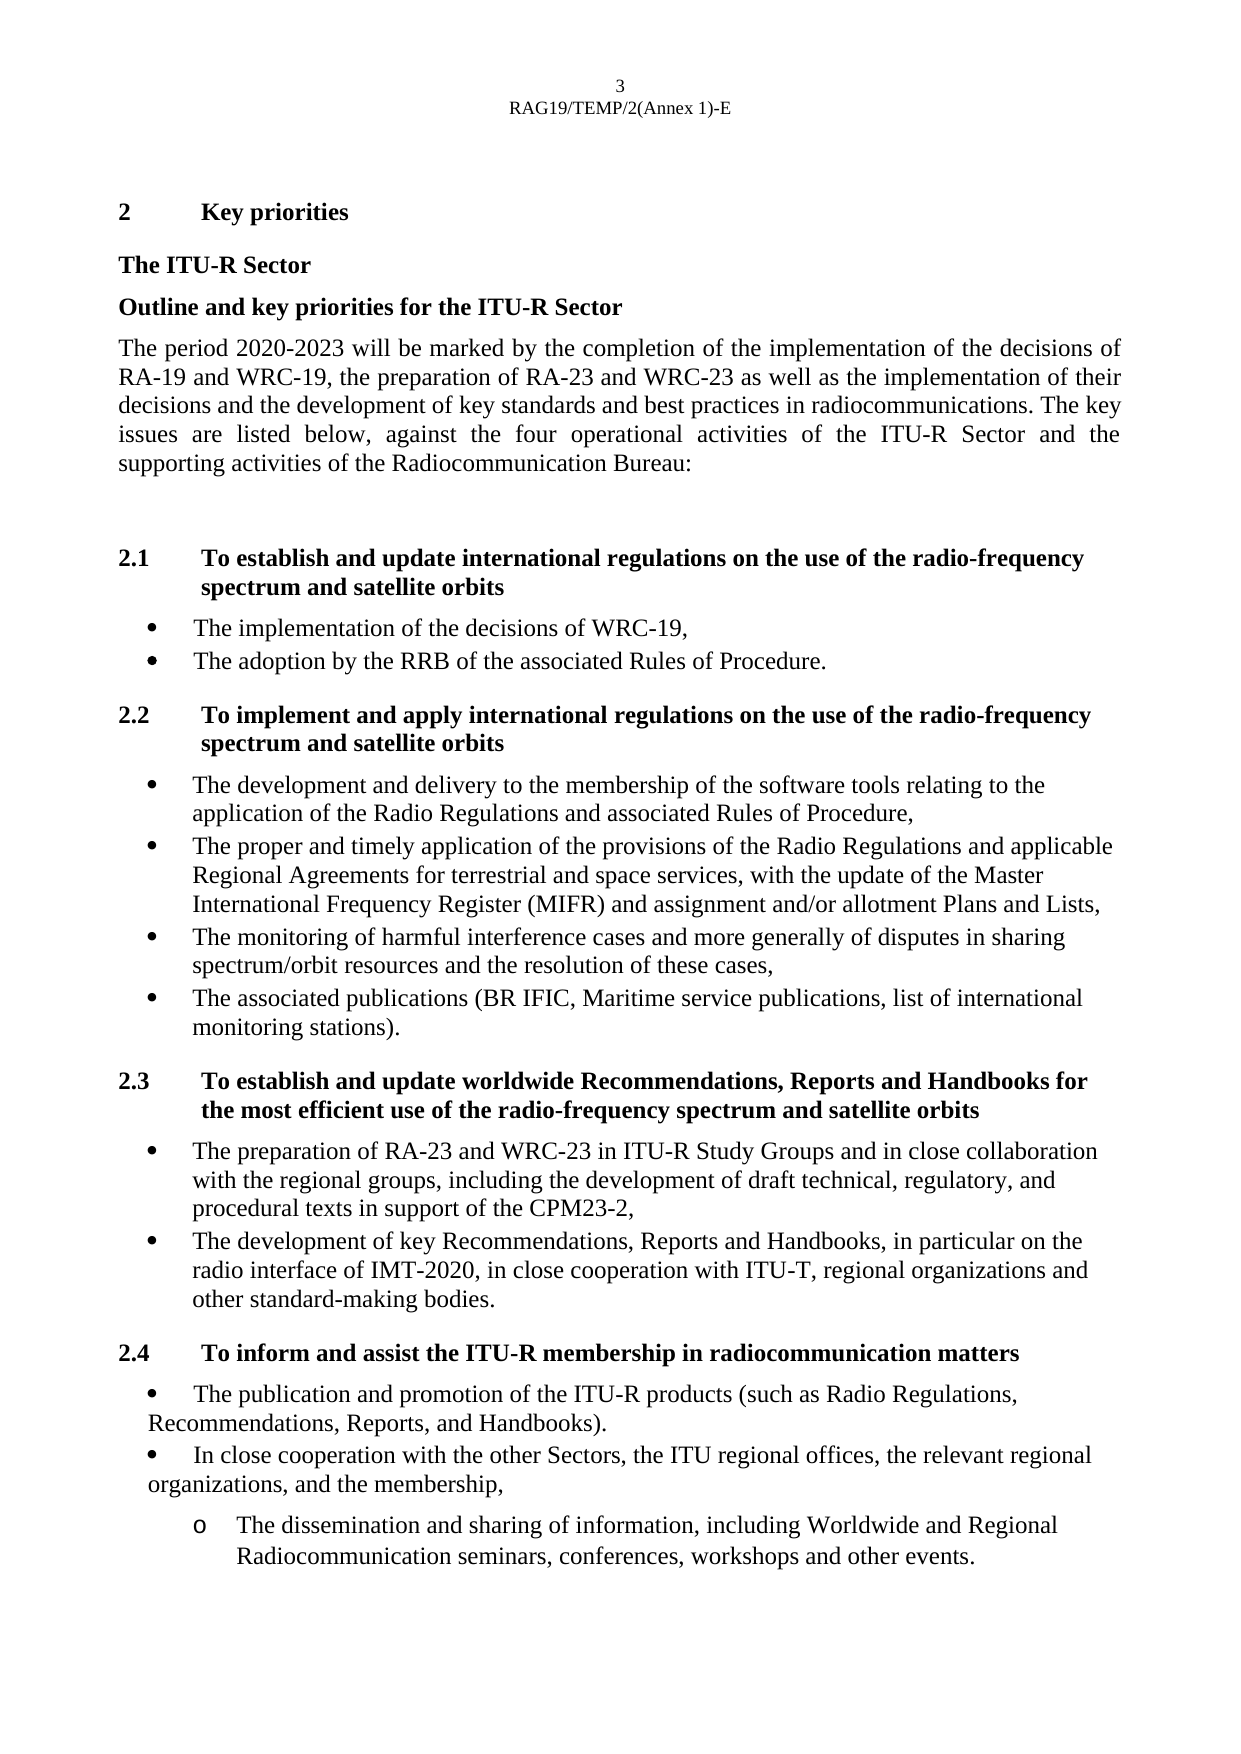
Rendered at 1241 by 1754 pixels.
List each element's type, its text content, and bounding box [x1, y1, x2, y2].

subtitle 2.2 To implement and apply international regulations on the use of the radio-frequency spectrum and satellite orbits [118, 700, 1122, 757]
list The monitoring of harmful interference cases and more generally of disputes in sharing spectrum/orbit resources and the resolution of these cases, [148, 922, 1122, 979]
subtitle 2.3 To establish and update worldwide Recommendations, Reports and Handbooks for the most efficient use of the radio-frequency spectrum and satellite orbits [118, 1066, 1122, 1123]
list The proper and timely application of the provisions of the Radio Regulations and applicable Regional Agreements for terrestrial and space services, with the update of the Master International Frequency Register (MIFR) and assignment and/or allotment Plans and Lists, [148, 831, 1122, 918]
list The adoption by the RRB of the associated Rules of Procedure. [148, 646, 1122, 675]
list The preparation of RA-23 and WRC-23 in ITU-R Study Groups and in close collaboration with the regional groups, including the development of draft technical, regulatory, and procedural texts in support of the CPM23-2, [148, 1136, 1122, 1222]
subtitle 2.1 To establish and update international regulations on the use of the radio-frequency spectrum and satellite orbits [118, 543, 1122, 601]
list The associated publications (BR IFIC, Maritime service publications, list of international monitoring stations). [148, 983, 1122, 1041]
subtitle Outline and key priorities for the ITU-R Sector [118, 292, 1122, 321]
subtitle The ITU-R Sector [118, 251, 1122, 279]
subtitle 2.4 To inform and assist the ITU-R membership in radiocommunication matters [118, 1338, 1122, 1366]
list The dissemination and sharing of information, including Worldwide and Regional Radiocommunication seminars, conferences, workshops and other events. [192, 1511, 1122, 1570]
text The period 2020-2023 will be marked by the completion of the implementation of the decisions of RA-19 and WRC-19, the preparation of RA-23 and WRC-23 as well as the implementation of their decisions and the development of key standards and best practices in radiocommunications. The key issues are listed below, against the four operational activities of the ITU-R Sector and the supporting activities of the Radiocommunication Bureau: [118, 333, 1122, 477]
list The publication and promotion of the ITU-R products (such as Radio Regulations, Recommendations, Reports, and Handbooks). [148, 1379, 1122, 1436]
list The development of key Recommendations, Reports and Handbooks, in particular on the radio interface of IMT-2020, in close cooperation with ITU-T, regional organizations and other standard-making bodies. [148, 1226, 1122, 1313]
list The development and delivery to the membership of the software tools relating to the application of the Radio Regulations and associated Rules of Procedure, [148, 770, 1122, 827]
list In close cooperation with the other Sectors, the ITU regional offices, the relevant regional organizations, and the membership, [148, 1441, 1122, 1498]
subtitle 2 Key priorities [118, 197, 1122, 226]
list The implementation of the decisions of WRC-19, [148, 613, 1122, 642]
